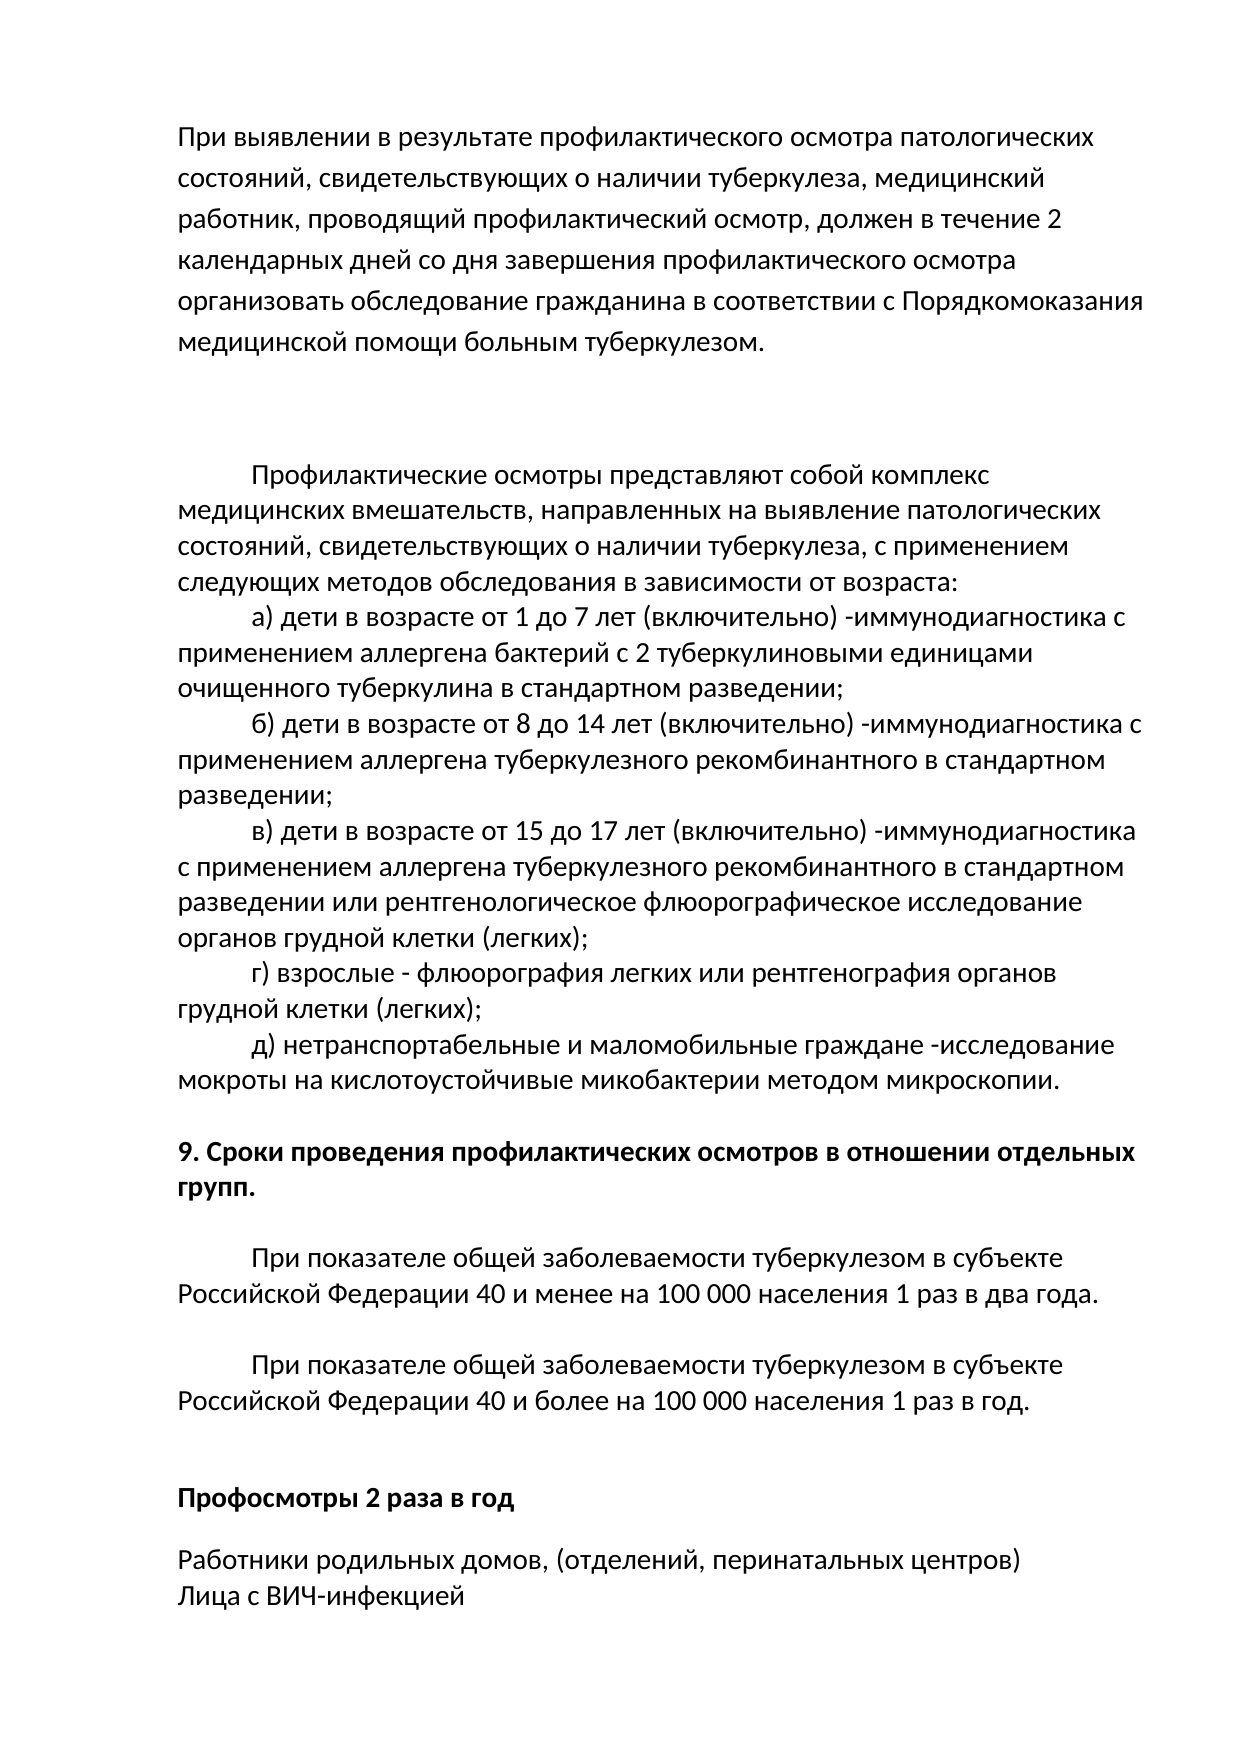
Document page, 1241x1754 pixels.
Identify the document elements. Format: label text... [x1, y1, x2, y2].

text При выявлении в результате профилактического осмотра патологических состояний, свидетельствующих о наличии туберкулеза, медицинский работник, проводящий профилактический осмотр, должен в течение 2 календарных дней со дня завершения профилактического осмотра организовать обследование гражданина в соответствии с Порядкомоказания медицинской помощи больным туберкулезом. [177, 118, 1152, 358]
text Профосмотры 2 раза в год [177, 1479, 1152, 1515]
text Профилактические осмотры представляют собой комплекс медицинских вмешательств, направленных на выявление патологических состояний, свидетельствующих о наличии туберкулеза, с применением следующих методов обследования в зависимости от возраста: [177, 456, 1152, 598]
text а) дети в возрасте от 1 до 7 лет (включительно) -иммунодиагностика с применением аллергена бактерий с 2 туберкулиновыми единицами очищенного туберкулина в стандартном разведении; [177, 598, 1152, 705]
text г) взрослые - флюорография легких или рентгенография органов грудной клетки (легких); [177, 954, 1152, 1026]
text б) дети в возрасте от 8 до 14 лет (включительно) -иммунодиагностика с применением аллергена туберкулезного рекомбинантного в стандартном разведении; [177, 705, 1152, 812]
text Лица с ВИЧ-инфекцией [177, 1577, 1152, 1612]
text При показателе общей заболеваемости туберкулезом в субъекте Российской Федерации 40 и менее на 100 000 населения 1 раз в два года. [177, 1239, 1152, 1311]
text 9. Сроки проведения профилактических осмотров в отношении отдельных групп. [177, 1133, 1152, 1204]
text Работники родильных домов, (отделений, перинатальных центров) [177, 1541, 1152, 1577]
text При показателе общей заболеваемости туберкулезом в субъекте Российской Федерации 40 и более на 100 000 населения 1 раз в год. [177, 1346, 1152, 1418]
text в) дети в возрасте от 15 до 17 лет (включительно) -иммунодиагностика с применением аллергена туберкулезного рекомбинантного в стандартном разведении или рентгенологическое флюорографическое исследование органов грудной клетки (легких); [177, 812, 1152, 954]
text д) нетранспортабельные и маломобильные граждане -исследование мокроты на кислотоустойчивые микобактерии методом микроскопии. [177, 1026, 1152, 1097]
